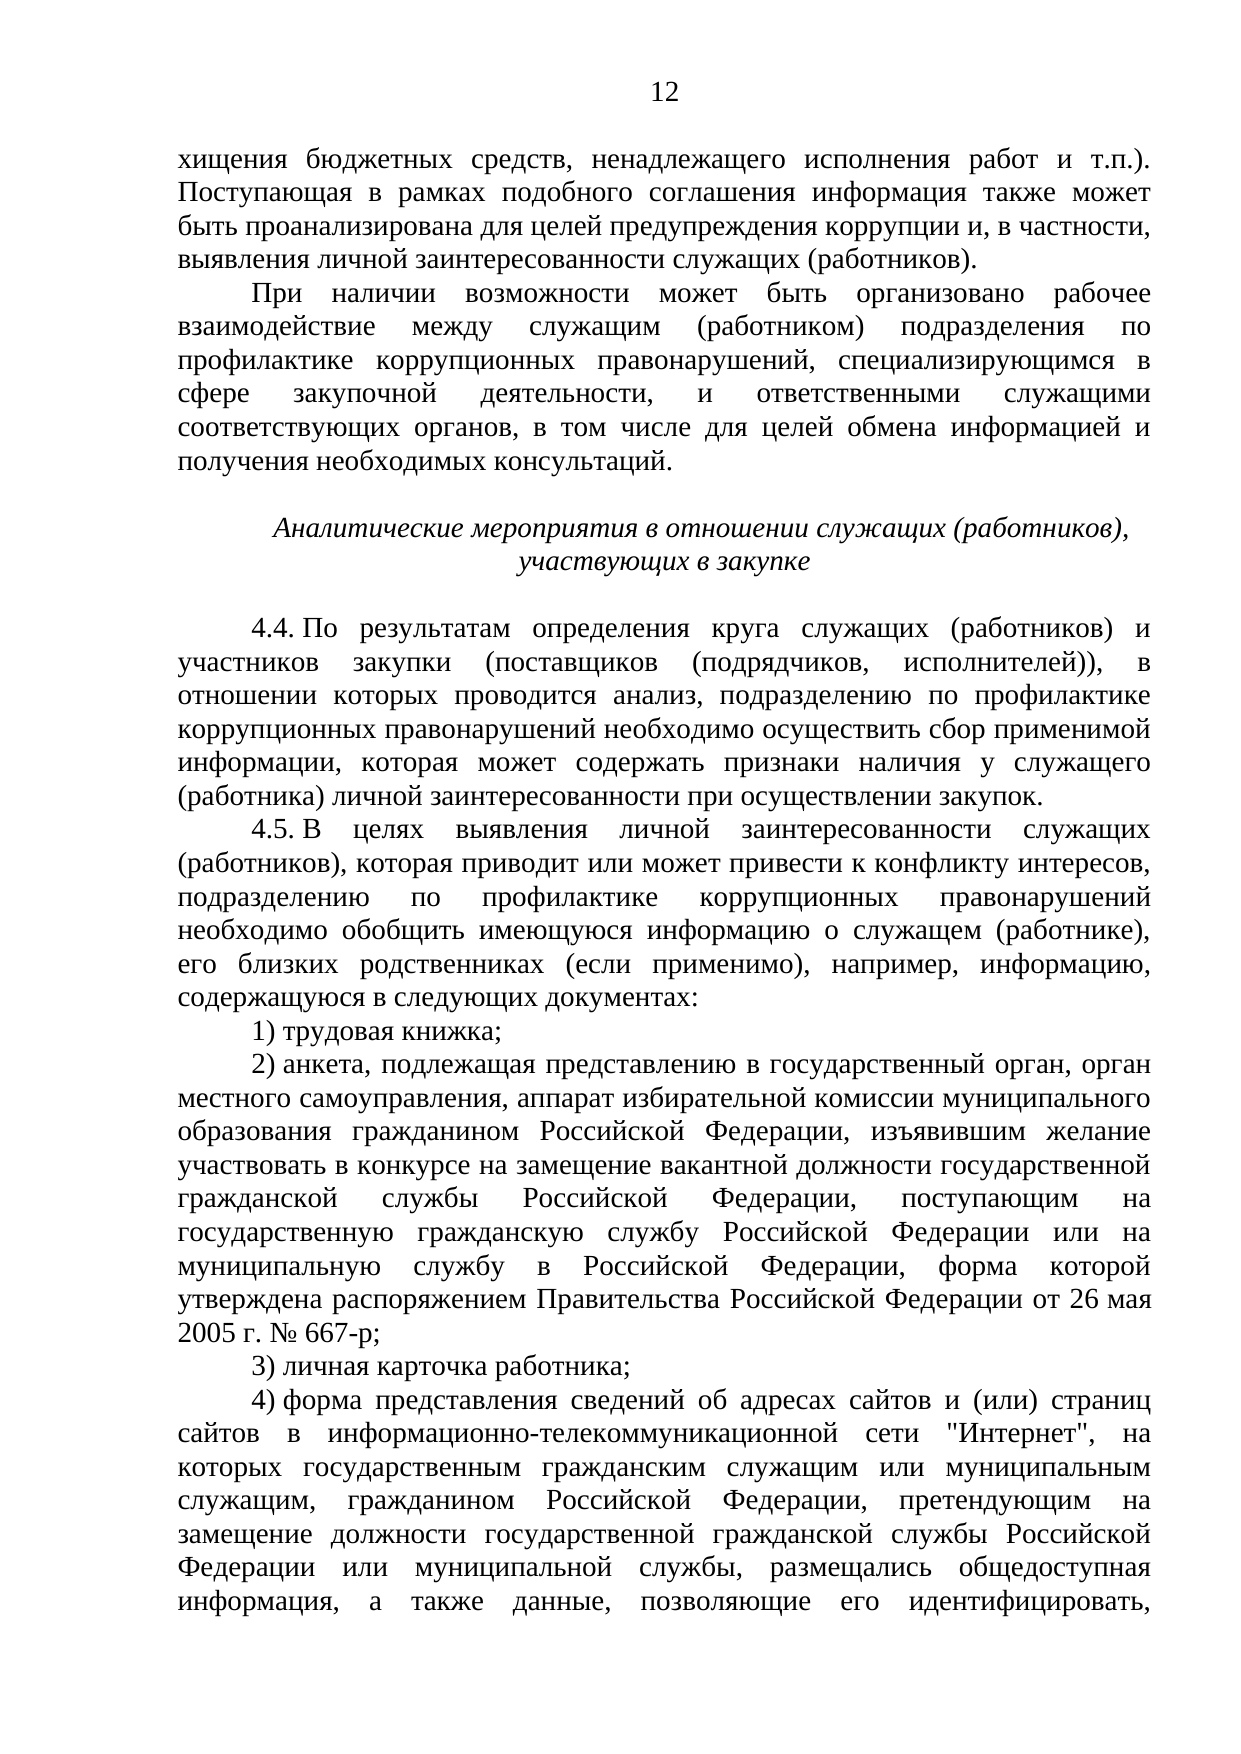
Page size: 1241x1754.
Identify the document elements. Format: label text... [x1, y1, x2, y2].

text 4.5. В целях выявления личной заинтересованности служащих (работников), которая приводит или может привести к конфликту интересов, подразделению по профилактике коррупционных правонарушений необходимо обобщить имеющуюся информацию о служащем (работнике), его близких родственниках (если применимо), например, информацию, содержащуюся в следующих документах: [177, 812, 1152, 1013]
text 3) личная карточка работника; [177, 1348, 1152, 1382]
text 2) анкета, подлежащая представлению в государственный орган, орган местного самоуправления, аппарат избирательной комиссии муниципального образования гражданином Российской Федерации, изъявившим желание участвовать в конкурсе на замещение вакантной должности государственной гражданской службы Российской Федерации, поступающим на государственную гражданскую службу Российской Федерации или на муниципальную службу в Российской Федерации, форма которой утверждена распоряжением Правительства Российской Федерации от 26 мая 2005 г. № 667-р; [177, 1046, 1152, 1348]
text Аналитические мероприятия в отношении служащих (работников), участвующих в закупке [177, 510, 1152, 577]
text 4.4. По результатам определения круга служащих (работников) и участников закупки (поставщиков (подрядчиков, исполнителей)), в отношении которых проводится анализ, подразделению по профилактике коррупционных правонарушений необходимо осуществить сбор применимой информации, которая может содержать признаки наличия у служащего (работника) личной заинтересованности при осуществлении закупок. [177, 610, 1152, 812]
text 1) трудовая книжка; [177, 1013, 1152, 1046]
text При наличии возможности может быть организовано рабочее взаимодействие между служащим (работником) подразделения по профилактике коррупционных правонарушений, специализирующимся в сфере закупочной деятельности, и ответственными служащими соответствующих органов, в том числе для целей обмена информацией и получения необходимых консультаций. [177, 275, 1152, 476]
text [177, 1382, 1152, 1617]
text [177, 141, 1152, 275]
